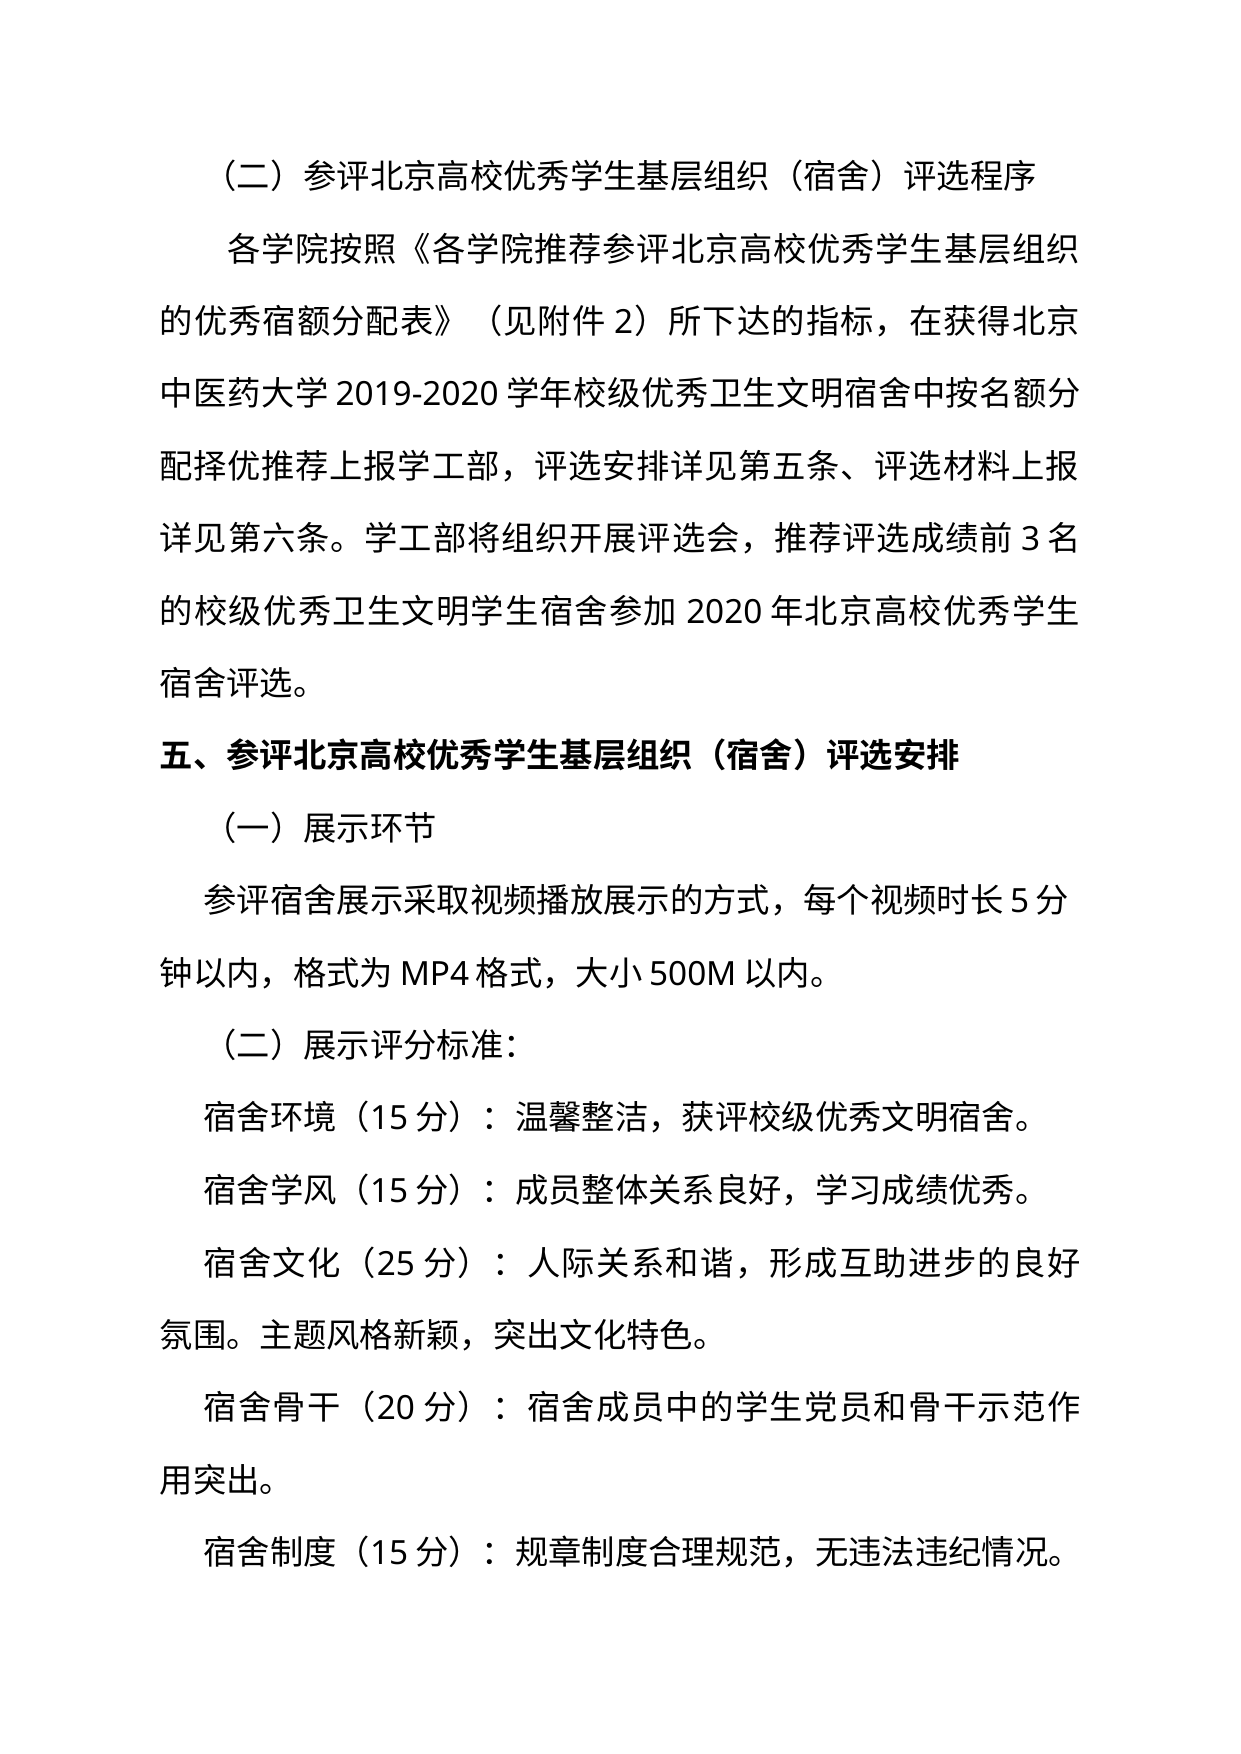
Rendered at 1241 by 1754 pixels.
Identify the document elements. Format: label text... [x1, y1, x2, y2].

text 宿舍学风（15分）：成员整体关系良好，学习成绩优秀。 [159, 1164, 1081, 1212]
text 五、参评北京高校优秀学生基层组织（宿舍）评选安排 [159, 729, 1081, 777]
text 宿舍骨干（20分）：宿舍成员中的学生党员和骨干示范作用突出。 [159, 1381, 1081, 1502]
text 宿舍制度（15分）：规章制度合理规范，无违法违纪情况。 [159, 1526, 1081, 1574]
text 宿舍环境（15分）：温馨整洁，获评校级优秀文明宿舍。 [159, 1091, 1081, 1139]
text 宿舍文化（25分）：人际关系和谐，形成互助进步的良好氛围。主题风格新颖，突出文化特色。 [159, 1236, 1081, 1357]
text 参评宿舍展示采取视频播放展示的方式，每个视频时长5分钟以内，格式为MP4格式，大小500M以内。 [159, 874, 1081, 995]
text 各学院按照《各学院推荐参评北京高校优秀学生基层组织的优秀宿额分配表》（见附件2）所下达的指标，在获得北京中医药大学2019-2020学年校级优秀卫生文明宿舍中按名额分配择优推荐上报学工部，评选安排详见第五条、评选材料上报详见第六条。学工部将组织开展评选会，推荐评选成绩前3名的校级优秀卫生文明学生宿舍参加2020年北京高校优秀学生宿舍评选。 [159, 222, 1081, 705]
text （一）展示环节 [159, 801, 1081, 850]
text （二）参评北京高校优秀学生基层组织（宿舍）评选程序 [159, 150, 1081, 198]
text （二）展示评分标准： [159, 1019, 1081, 1067]
